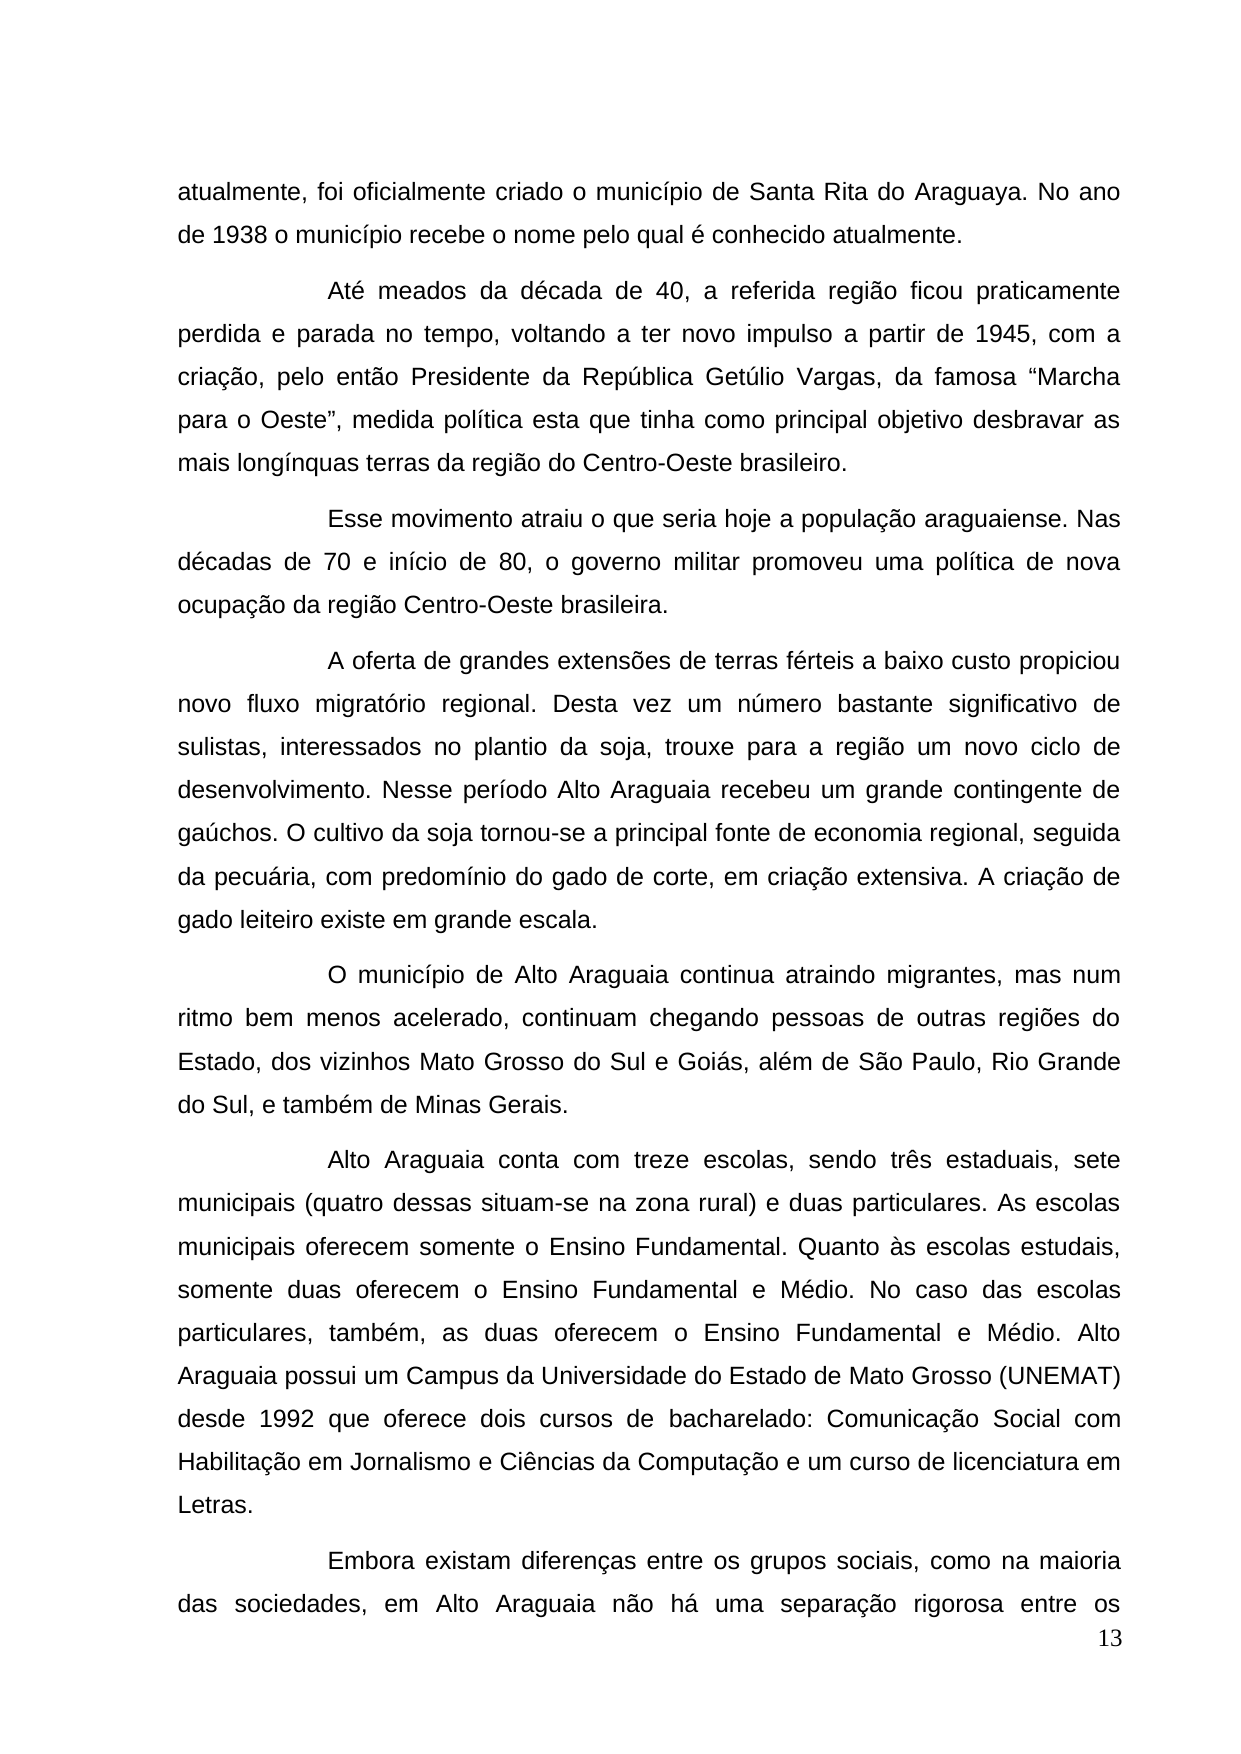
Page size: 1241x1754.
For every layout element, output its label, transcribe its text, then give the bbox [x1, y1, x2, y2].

text O município de Alto Araguaia continua atraindo migrantes, mas num ritmo bem menos acelerado, continuam chegando pessoas de outras regiões do Estado, dos vizinhos Mato Grosso do Sul e Goiás, além de São Paulo, Rio Grande do Sul, e também de Minas Gerais. [177, 960, 1122, 1118]
text A oferta de grandes extensões de terras férteis a baixo custo propiciou novo fluxo migratório regional. Desta vez um número bastante significativo de sulistas, interessados no plantio da soja, trouxe para a região um novo ciclo de desenvolvimento. Nesse período Alto Araguaia recebeu um grande contingente de gaúchos. O cultivo da soja tornou-se a principal fonte de economia regional, seguida da pecuária, com predomínio do gado de corte, em criação extensiva. A criação de gado leiteiro existe em grande escala. [177, 646, 1122, 933]
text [177, 1546, 1122, 1618]
text Alto Araguaia conta com treze escolas, sendo três estaduais, sete municipais (quatro dessas situam-se na zona rural) e duas particulares. As escolas municipais oferecem somente o Ensino Fundamental. Quanto às escolas estudais, somente duas oferecem o Ensino Fundamental e Médio. No caso das escolas particulares, também, as duas oferecem o Ensino Fundamental e Médio. Alto Araguaia possui um Campus da Universidade do Estado de Mato Grosso (UNEMAT) desde 1992 que oferece dois cursos de bacharelado: Comunicação Social com Habilitação em Jornalismo e Ciências da Computação e um curso de licenciatura em Letras. [177, 1145, 1122, 1519]
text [177, 177, 1122, 249]
text Até meados da década de 40, a referida região ficou praticamente perdida e parada no tempo, voltando a ter novo impulso a partir de 1945, com a criação, pelo então Presidente da República Getúlio Vargas, da famosa “Marcha para o Oeste”, medida política esta que tinha como principal objetivo desbravar as mais longínquas terras da região do Centro-Oeste brasileiro. [177, 276, 1122, 477]
text Esse movimento atraiu o que seria hoje a população araguaiense. Nas décadas de 70 e início de 80, o governo militar promoveu uma política de nova ocupação da região Centro-Oeste brasileira. [177, 504, 1122, 619]
